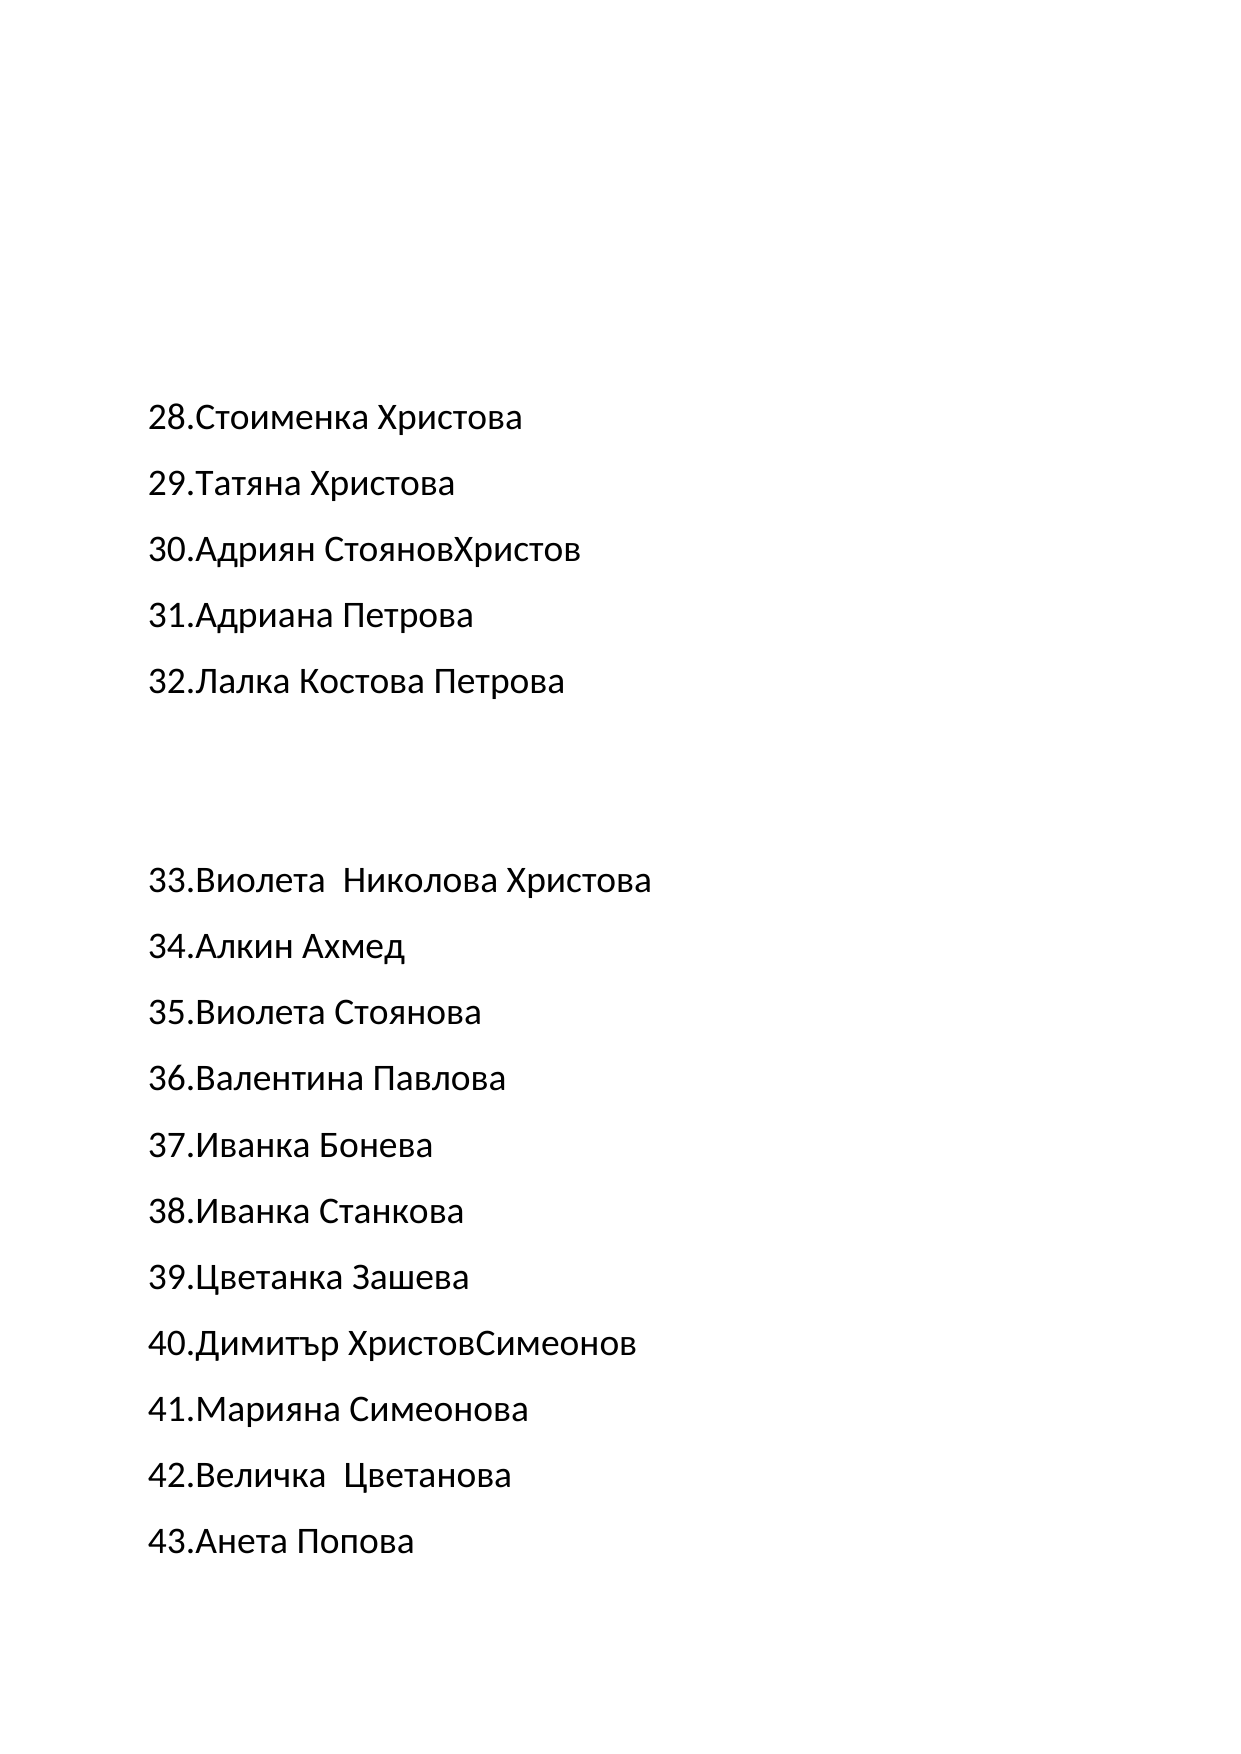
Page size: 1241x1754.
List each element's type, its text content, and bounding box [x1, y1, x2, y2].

text 40.Димитър ХристовСимеонов [148, 1319, 1093, 1365]
text 43.Анета Попова [148, 1517, 1093, 1563]
text 34.Алкин Ахмед [148, 922, 1093, 968]
text 35.Виолета Стоянова [148, 988, 1093, 1034]
text 38.Иванка Станкова [148, 1187, 1093, 1232]
text 32.Лалка Костова Петрова [148, 657, 1093, 703]
text 28.Стоименка Христова [148, 393, 1093, 439]
text 37.Иванка Бонева [148, 1121, 1093, 1166]
text 33.Виолета Николова Христова [148, 856, 1093, 902]
text 30.Адриян СтояновХристов [148, 525, 1093, 571]
text 41.Марияна Симеонова [148, 1385, 1093, 1431]
text 29.Татяна Христова [148, 459, 1093, 505]
text 31.Адриана Петрова [148, 591, 1093, 637]
text 39.Цветанка Зашева [148, 1253, 1093, 1299]
text 36.Валентина Павлова [148, 1054, 1093, 1100]
text 42.Величка Цветанова [148, 1451, 1093, 1497]
